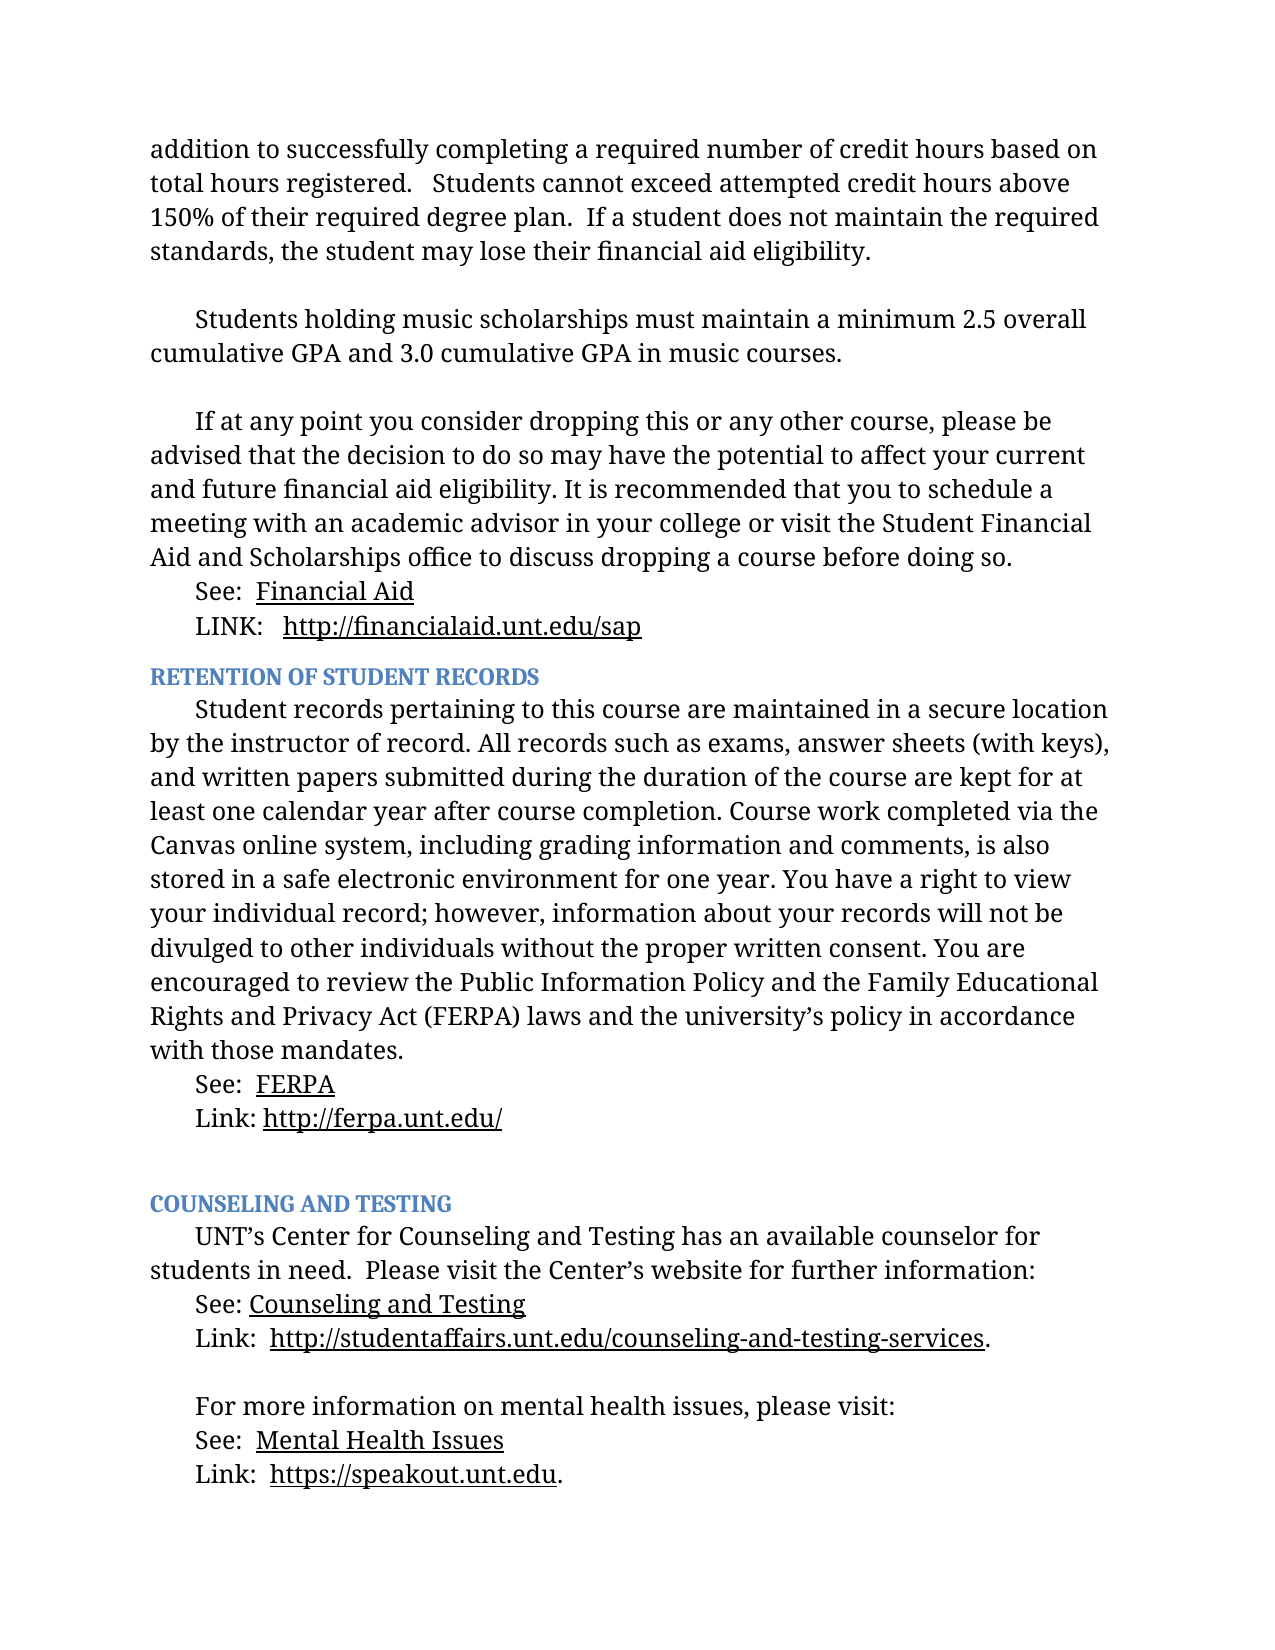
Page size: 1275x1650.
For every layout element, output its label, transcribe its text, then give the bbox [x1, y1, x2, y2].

text See: FERPA [150, 1066, 1125, 1101]
subtitle RETENTION OF STUDENT RECORDS [150, 663, 1125, 692]
text See: Mental Health Issues [150, 1423, 1125, 1457]
text Link: https://speakout.unt.edu. [150, 1457, 1125, 1491]
text Link: http://ferpa.unt.edu/ [150, 1101, 1125, 1134]
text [150, 131, 1125, 267]
text Students holding music scholarships must maintain a minimum 2.5 overall cumulative GPA and 3.0 cumulative GPA in music courses. [150, 302, 1125, 370]
text UNT’s Center for Counseling and Testing has an available counselor for students in need. Please visit the Center’s website for further information: [150, 1218, 1125, 1286]
text LINK: http://financialaid.unt.edu/sap [150, 608, 1125, 642]
text For more information on mental health issues, please visit: [150, 1388, 1125, 1423]
text If at any point you consider dropping this or any other course, please be advised that the decision to do so may have the potential to affect your current and future financial aid eligibility. It is recommended that you to schedule a meeting with an academic advisor in your college or visit the Student Financial Aid and Scholarships office to discuss dropping a course before doing so. [150, 404, 1125, 574]
subtitle COUNSELING AND TESTING [150, 1189, 1125, 1218]
text See: Financial Aid [150, 574, 1125, 608]
text Student records pertaining to this course are maintained in a secure location by the instructor of record. All records such as exams, answer sheets (with keys), and written papers submitted during the duration of the course are kept for at least one calendar year after course completion. Course work completed via the Canvas online system, including grading information and comments, is also stored in a safe electronic environment for one year. You have a right to view your individual record; however, information about your records will not be divulged to other individuals without the proper written consent. You are encouraged to review the Public Information Policy and the Family Educational Rights and Privacy Act (FERPA) laws and the university’s policy in accordance with those mandates. [150, 692, 1125, 1066]
text See: Counseling and Testing [150, 1286, 1125, 1320]
text Link: http://studentaffairs.unt.edu/counseling-and-testing-services. [150, 1320, 1125, 1354]
